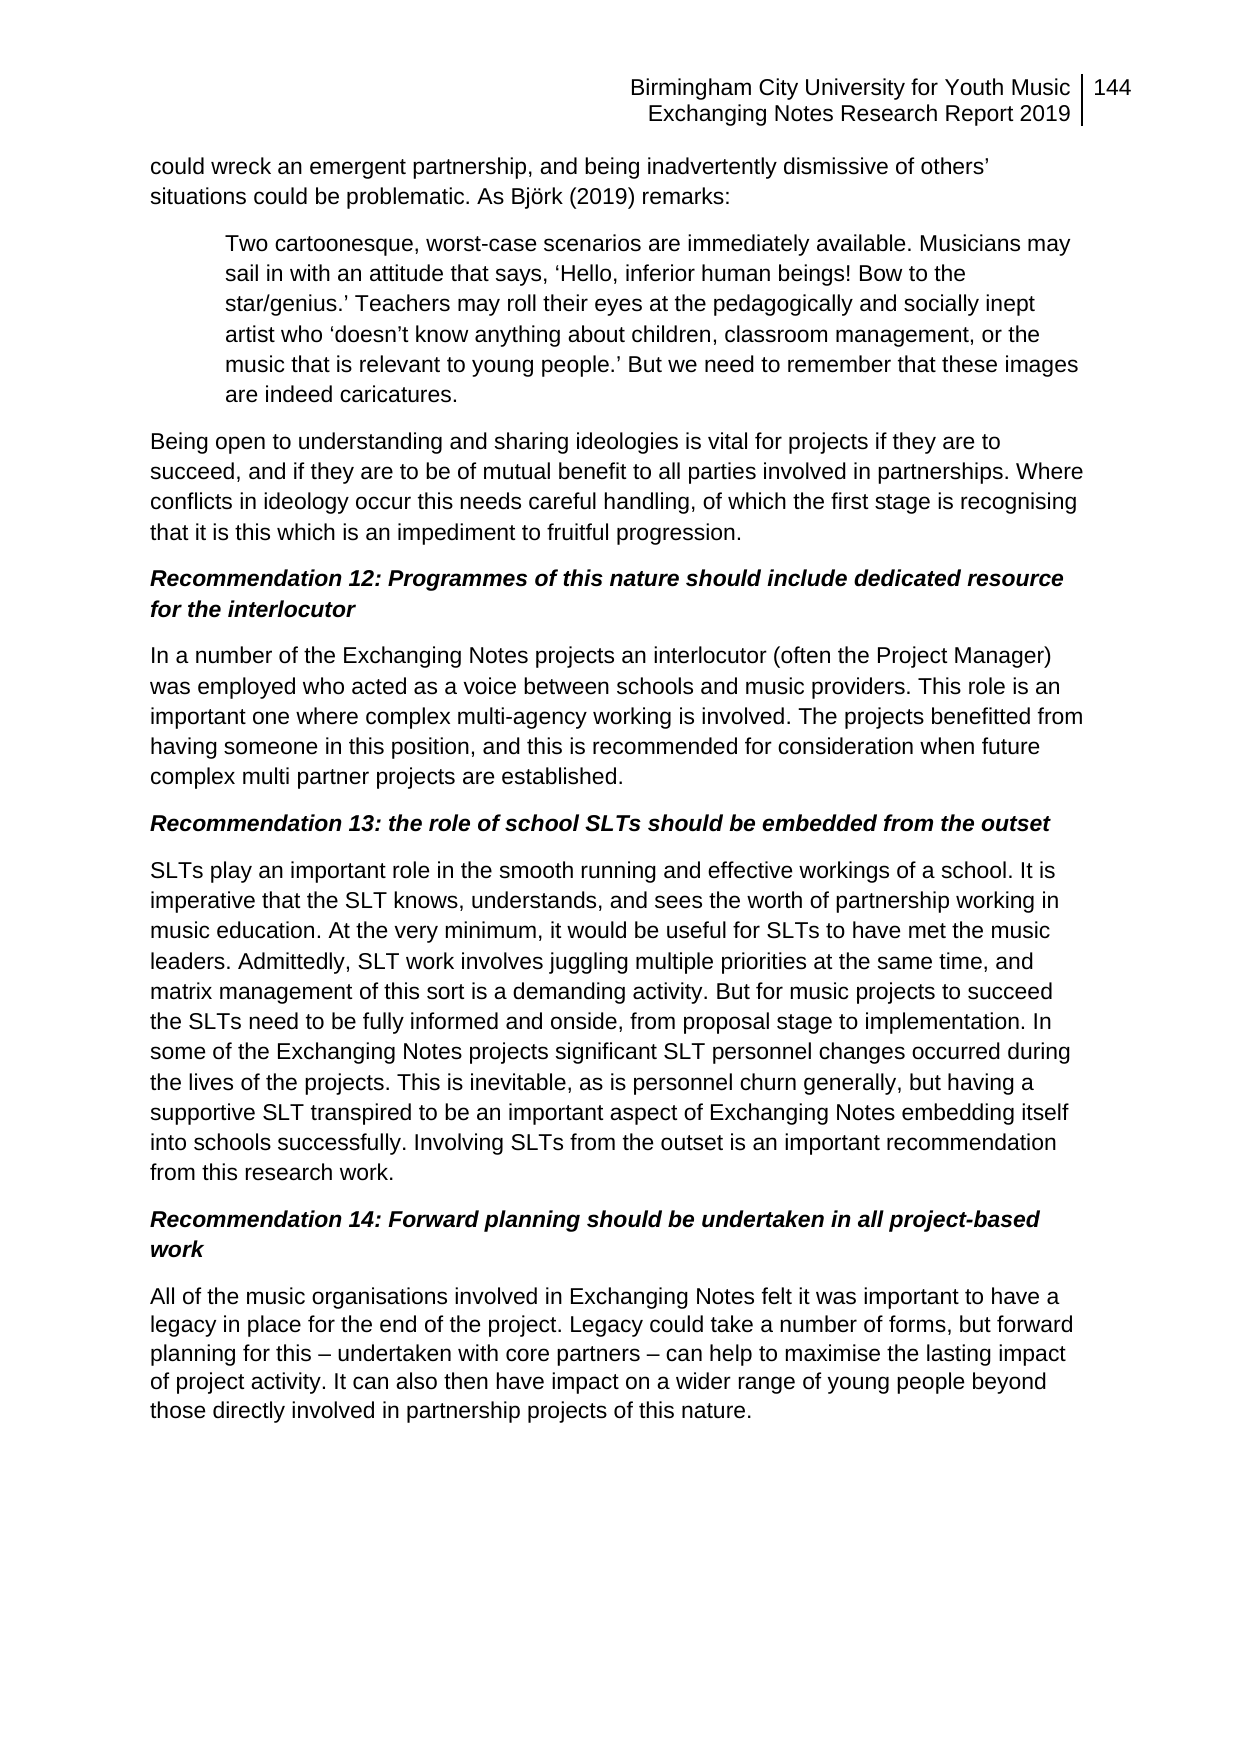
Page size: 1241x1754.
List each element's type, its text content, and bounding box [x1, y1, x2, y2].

text Being open to understanding and sharing ideologies is vital for projects if they are to succeed, and if they are to be of mutual benefit to all parties involved in partnerships. Where conflicts in ideology occur this needs careful handling, of which the first stage is recognising that it is this which is an impediment to fruitful progression. [150, 428, 1090, 545]
text Recommendation 14: Forward planning should be undertaken in all project-based work [150, 1206, 1090, 1262]
text SLTs play an important role in the smooth running and effective workings of a school. It is imperative that the SLT knows, understands, and sees the worth of partnership working in music education. At the very minimum, it would be useful for SLTs to have met the music leaders. Admittedly, SLT work involves juggling multiple priorities at the same time, and matrix management of this sort is a demanding activity. But for music projects to succeed the SLTs need to be fully informed and onside, from proposal stage to implementation. In some of the Exchanging Notes projects significant SLT personnel changes occurred during the lives of the projects. This is inevitable, as is personnel churn generally, but having a supportive SLT transpired to be an important aspect of Exchanging Notes embedding itself into schools successfully. Involving SLTs from the outset is an important recommendation from this research work. [150, 857, 1090, 1185]
text Two cartoonesque, worst-case scenarios are immediately available. Musicians may sail in with an attitude that says, ‘Hello, inferior human beings! Bow to the star/genius.’ Teachers may roll their eyes at the pedagogically and socially inept artist who ‘doesn’t know anything about children, classroom management, or the music that is relevant to young people.’ But we need to remember that these images are indeed caricatures. [225, 230, 1090, 407]
text All of the music organisations involved in Exchanging Notes felt it was important to have a legacy in place for the end of the project. Legacy could take a number of forms, but forward planning for this – undertaken with core partners – can help to maximise the lasting impact of project activity. It can also then have impact on a wider range of young people beyond those directly involved in partnership projects of this nature. [150, 1283, 1090, 1423]
text Recommendation 13: the role of school SLTs should be embedded from the outset [150, 810, 1090, 836]
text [150, 153, 1090, 209]
text Recommendation 12: Programmes of this nature should include dedicated resource for the interlocutor [150, 565, 1090, 622]
text In a number of the Exchanging Notes projects an interlocutor (often the Project Manager) was employed who acted as a voice between schools and music providers. This role is an important one where complex multi-agency working is involved. The projects benefitted from having someone in this position, and this is recommended for consideration when future complex multi partner projects are established. [150, 642, 1090, 789]
